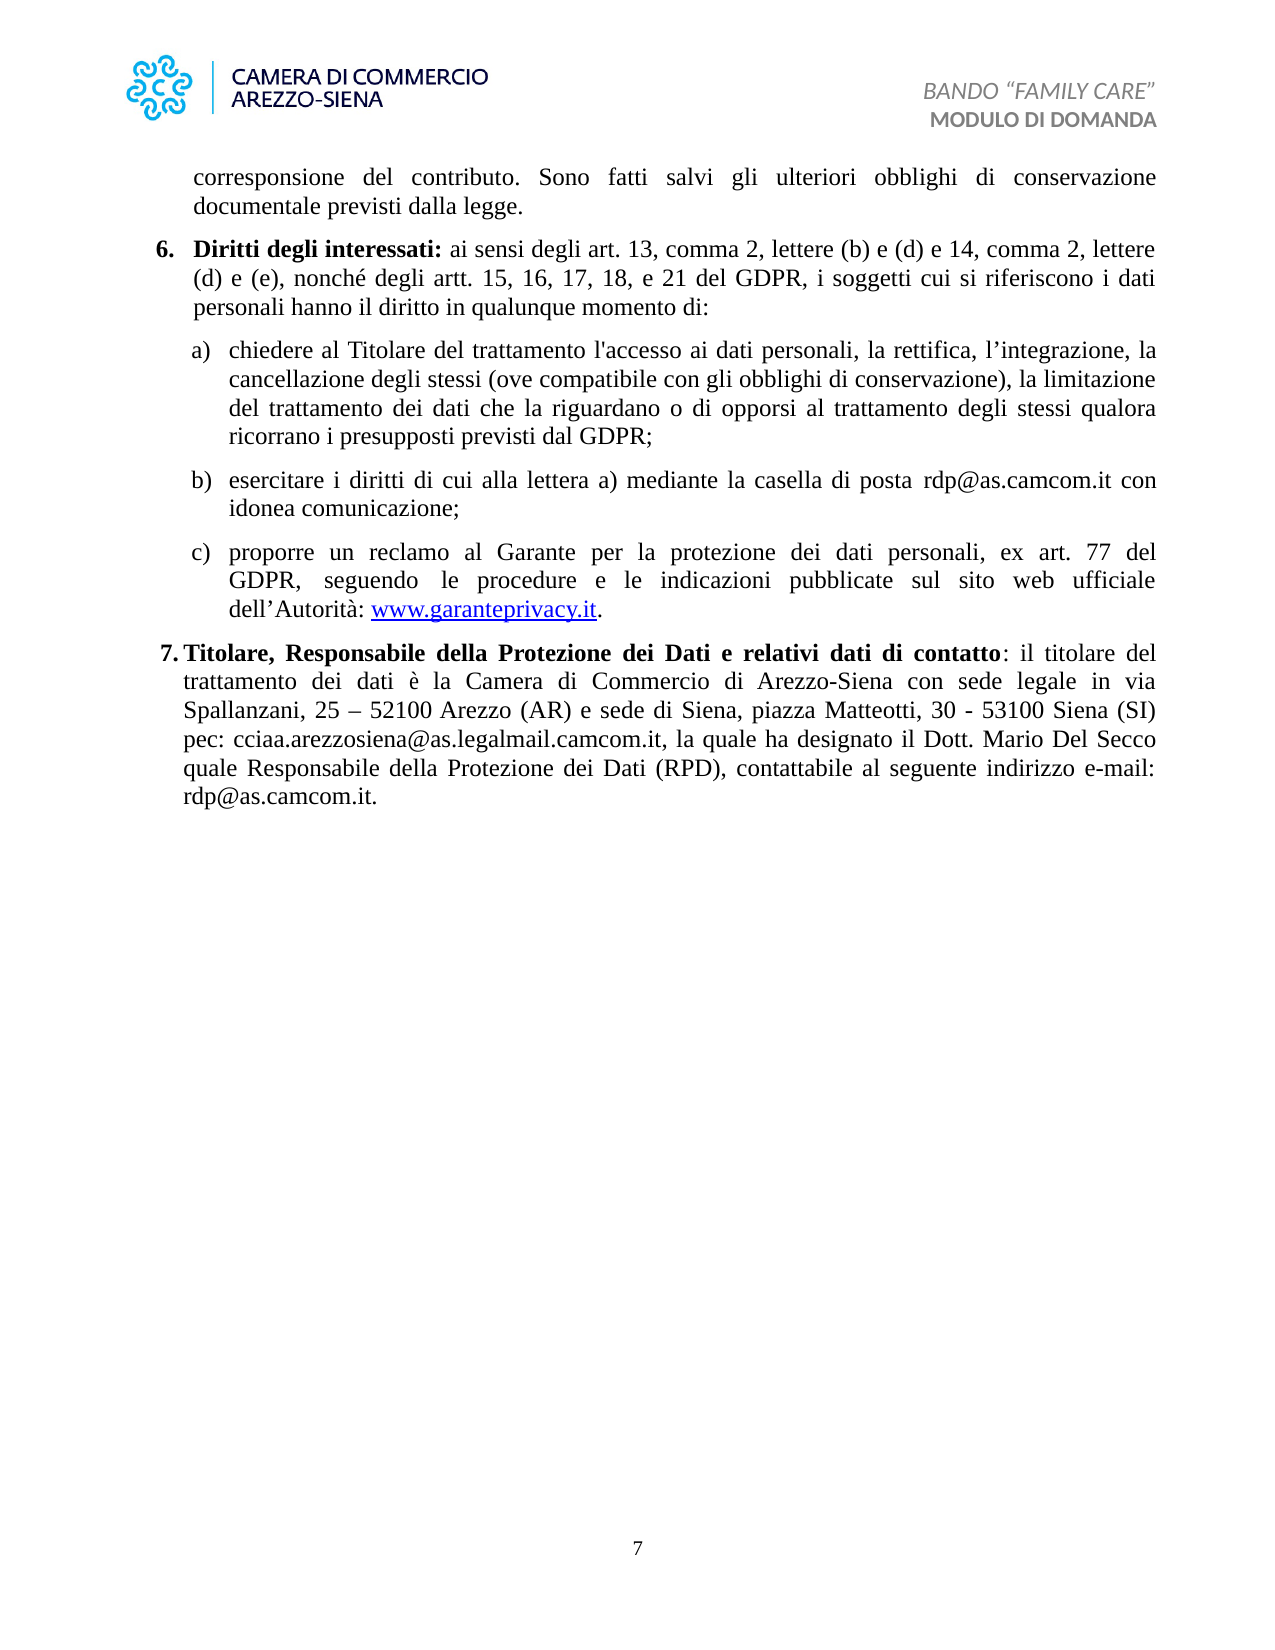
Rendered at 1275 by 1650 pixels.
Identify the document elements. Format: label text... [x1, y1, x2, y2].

list Titolare, Responsabile della Protezione dei Dati e relativi dati di contatto: il titolare del trattamento dei dati è la Camera di Commercio di Arezzo-Siena con sede legale in via Spallanzani, 25 – 52100 Arezzo (AR) e sede di Siena, piazza Matteotti, 30 - 53100 Siena (SI) pec: cciaa.arezzosiena@as.legalmail.camcom.it, la quale ha designato il Dott. Mario Del Secco quale Responsabile della Protezione dei Dati (RPD), contattabile al seguente indirizzo e-mail: rdp@as.camcom.it. [160, 638, 1157, 810]
list proporre un reclamo al Garante per la protezione dei dati personali, ex art. 77 del GDPR, seguendo le procedure e le indicazioni pubblicate sul sito web ufficiale dell’Autorità: www.garanteprivacy.it. [191, 537, 1157, 623]
list esercitare i diritti di cui alla lettera a) mediante la casella di posta rdp@as.camcom.it con idonea comunicazione; [191, 465, 1157, 522]
list chiedere al Titolare del trattamento l'accesso ai dati personali, la rettifica, l’integrazione, la cancellazione degli stessi (ove compatibile con gli obblighi di conservazione), la limitazione del trattamento dei dati che la riguardano o di opporsi al trattamento degli stessi qualora ricorrano i presupposti previsti dal GDPR; [191, 335, 1157, 450]
list Diritti degli interessati: ai sensi degli art. 13, comma 2, lettere (b) e (d) e 14, comma 2, lettere (d) e (e), nonché degli artt. 15, 16, 17, 18, e 21 del GDPR, i soggetti cui si riferiscono i dati personali hanno il diritto in qualunque momento di: [156, 234, 1157, 321]
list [156, 162, 1157, 220]
